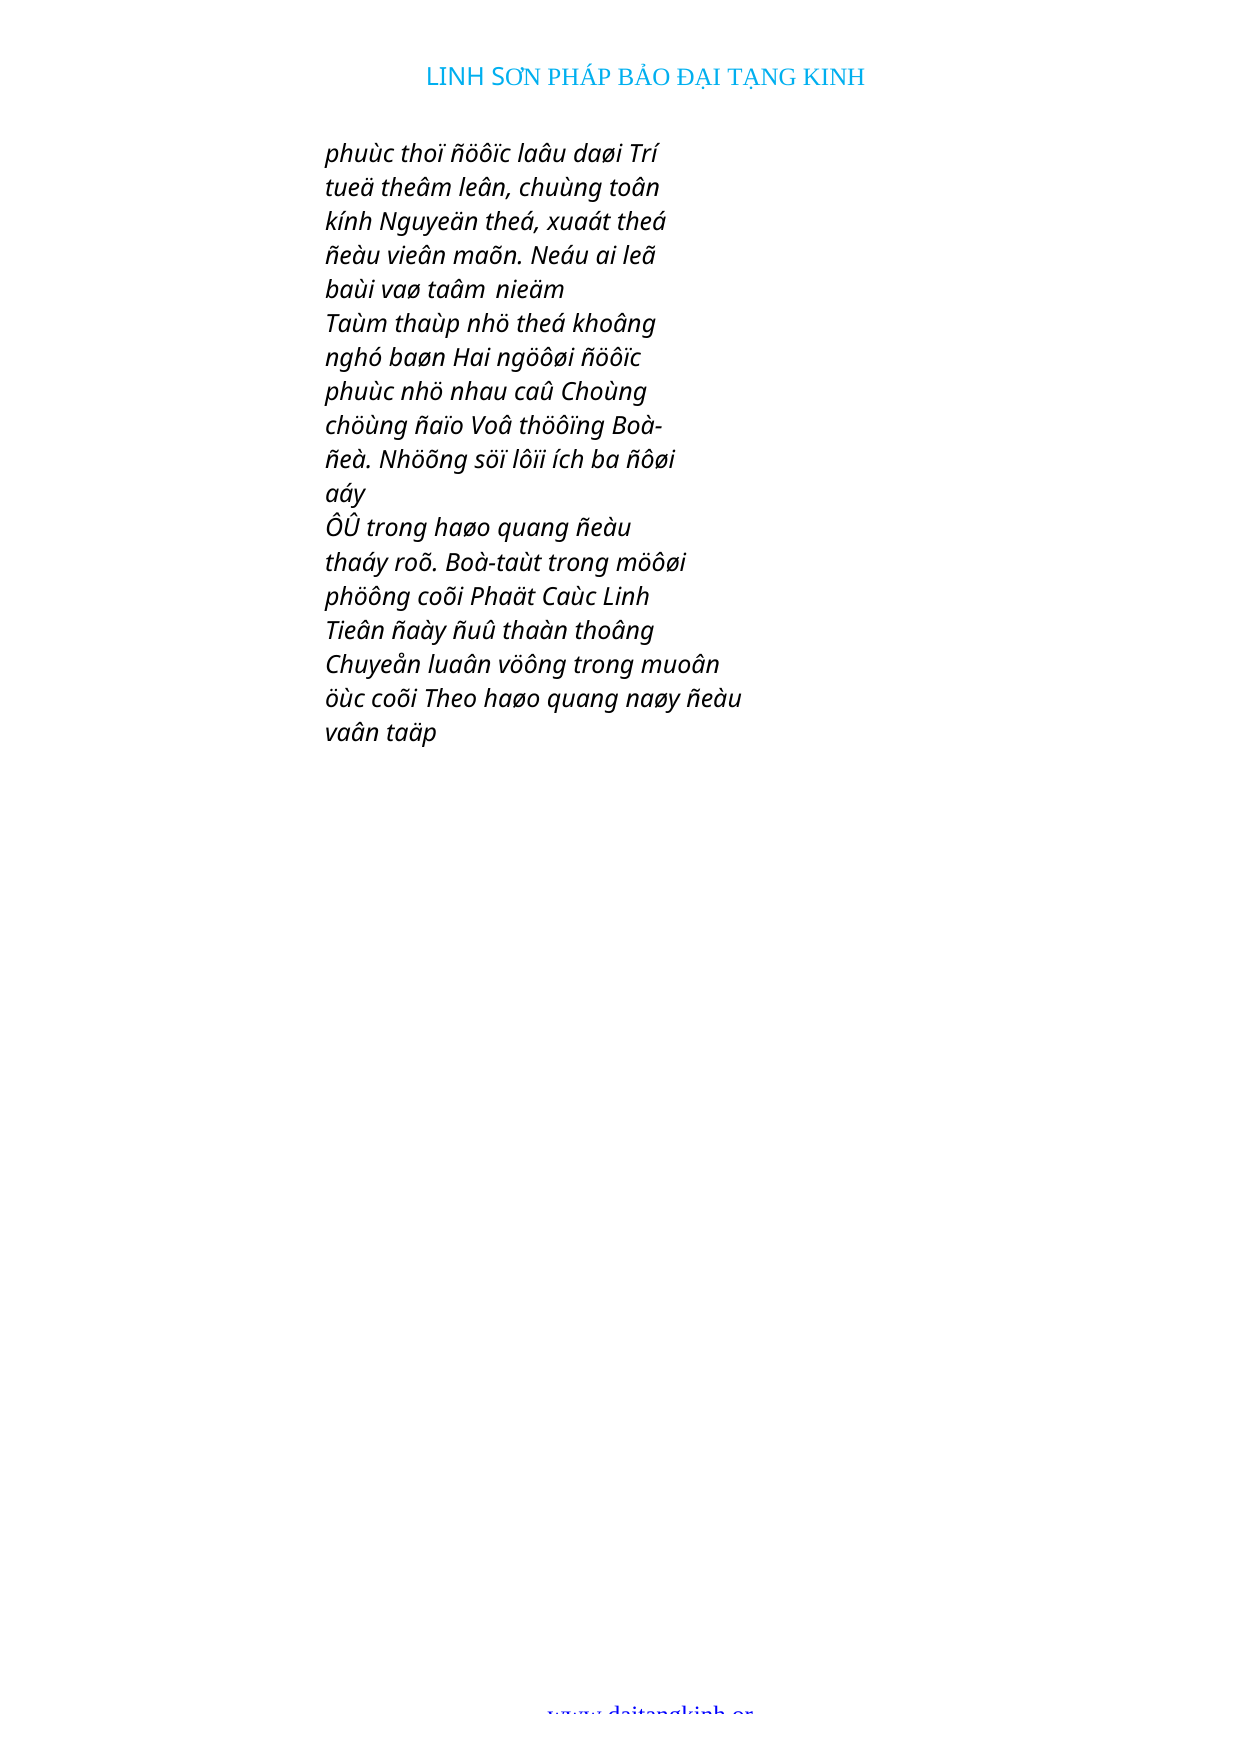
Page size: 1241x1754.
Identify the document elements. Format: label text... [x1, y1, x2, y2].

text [325, 135, 690, 306]
text Taùm thaùp nhö theá khoâng nghó baøn Hai ngöôøi ñöôïc phuùc nhö nhau caû Choùng chöùng ñaïo Voâ thöôïng Boà-ñeà. Nhöõng söï lôïi ích ba ñôøi aáy [325, 306, 704, 510]
text Chuyeån luaân vöông trong muoân öùc coõi Theo haøo quang naøy ñeàu vaân taäp [325, 646, 748, 748]
text ÔÛ trong haøo quang ñeàu thaáy roõ. Boà-taùt trong möôøi phöông coõi Phaät Caùc Linh Tieân ñaày ñuû thaàn thoâng [325, 510, 692, 646]
